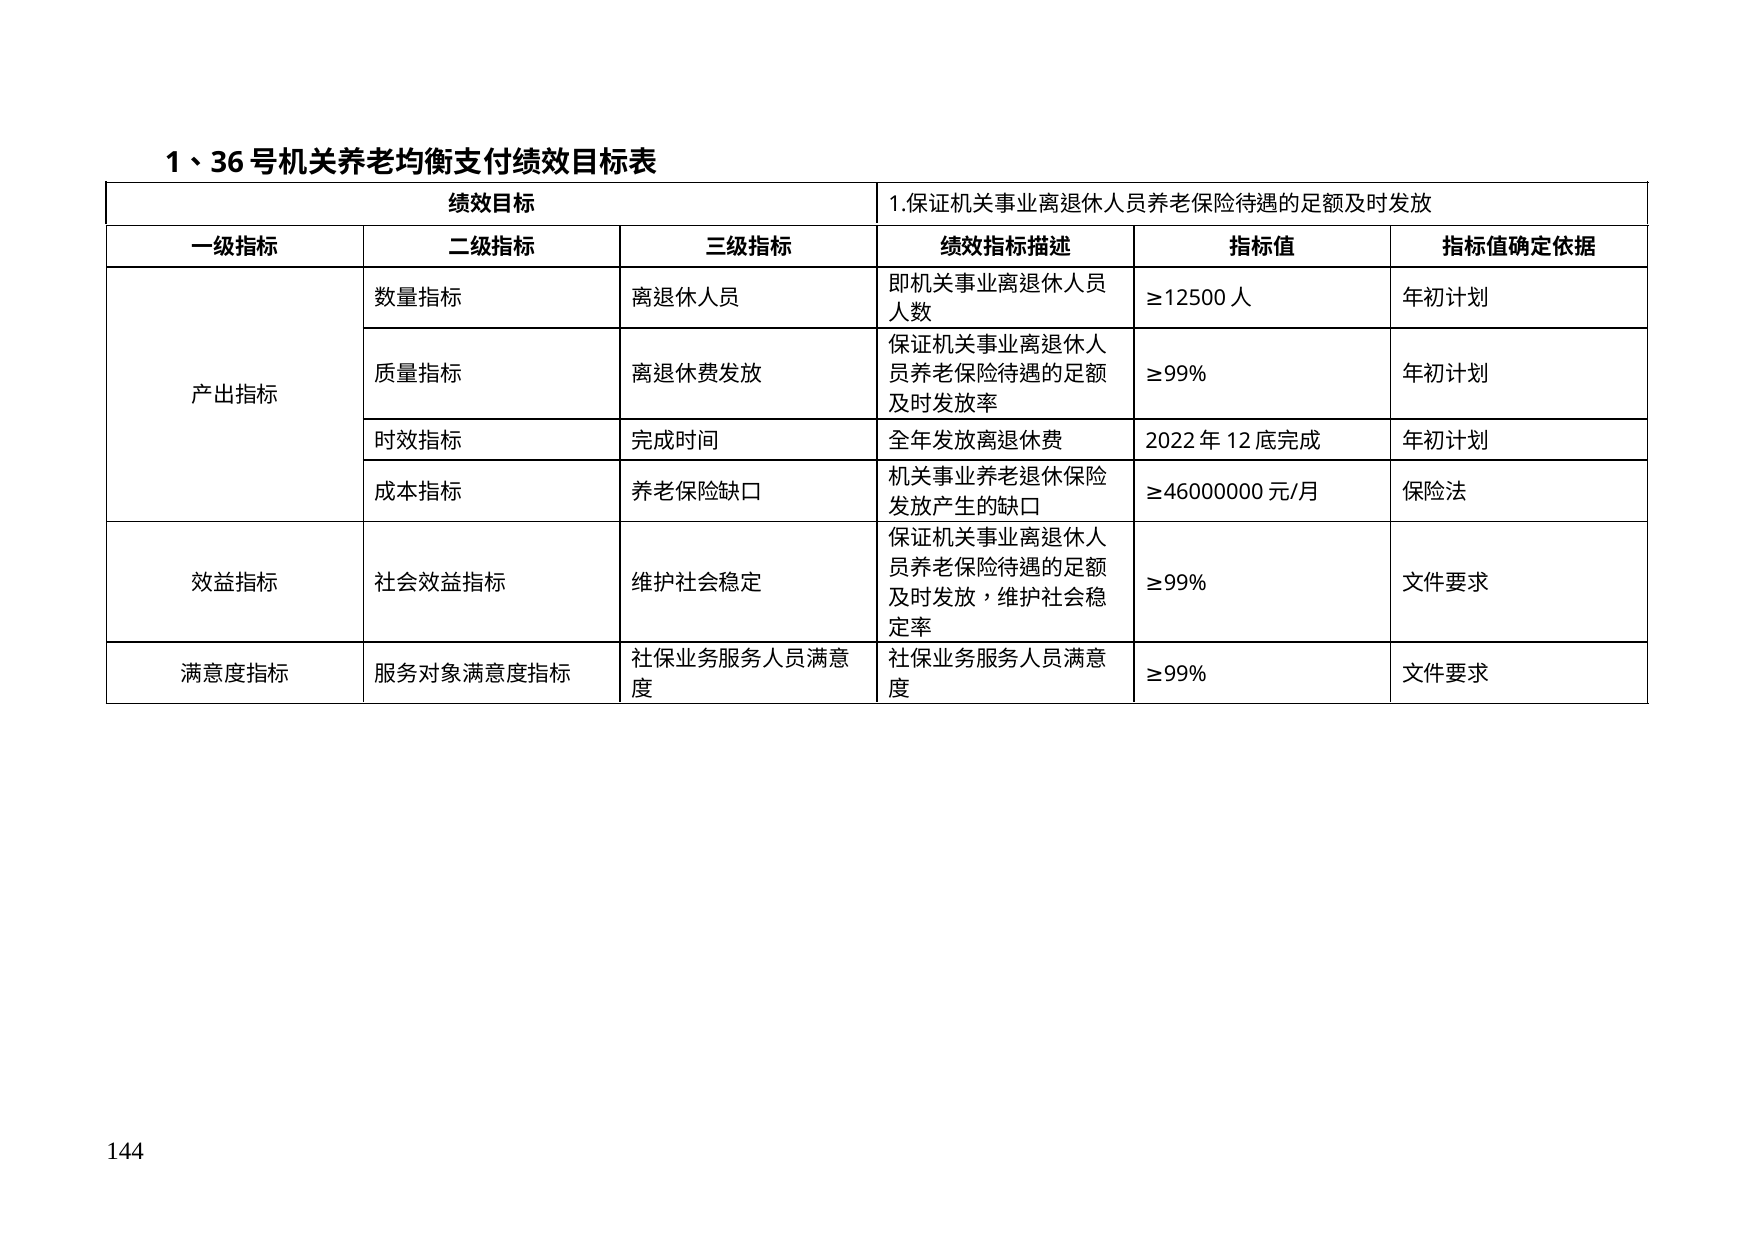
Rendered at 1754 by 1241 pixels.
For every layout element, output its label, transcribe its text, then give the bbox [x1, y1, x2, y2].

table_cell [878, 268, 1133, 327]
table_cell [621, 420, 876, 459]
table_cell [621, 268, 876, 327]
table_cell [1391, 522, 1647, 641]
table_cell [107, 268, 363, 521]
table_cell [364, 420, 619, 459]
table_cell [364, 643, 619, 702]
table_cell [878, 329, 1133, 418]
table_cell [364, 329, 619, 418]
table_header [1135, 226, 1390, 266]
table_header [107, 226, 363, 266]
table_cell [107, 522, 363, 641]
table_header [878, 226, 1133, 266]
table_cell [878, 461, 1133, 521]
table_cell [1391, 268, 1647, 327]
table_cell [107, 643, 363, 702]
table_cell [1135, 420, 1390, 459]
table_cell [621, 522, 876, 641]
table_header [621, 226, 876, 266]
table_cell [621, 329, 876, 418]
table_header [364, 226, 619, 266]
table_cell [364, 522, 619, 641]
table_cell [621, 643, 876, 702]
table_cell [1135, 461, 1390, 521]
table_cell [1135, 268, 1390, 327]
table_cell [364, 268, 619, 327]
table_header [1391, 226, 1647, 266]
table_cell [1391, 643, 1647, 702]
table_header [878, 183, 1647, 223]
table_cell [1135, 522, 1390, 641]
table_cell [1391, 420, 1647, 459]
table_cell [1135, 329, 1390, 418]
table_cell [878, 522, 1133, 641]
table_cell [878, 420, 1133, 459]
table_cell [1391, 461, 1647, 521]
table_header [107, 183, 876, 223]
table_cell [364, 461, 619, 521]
text 1、36号机关养老均衡支付绩效目标表 [106, 142, 1648, 181]
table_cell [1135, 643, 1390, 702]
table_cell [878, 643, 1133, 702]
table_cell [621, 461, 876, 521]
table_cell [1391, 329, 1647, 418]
